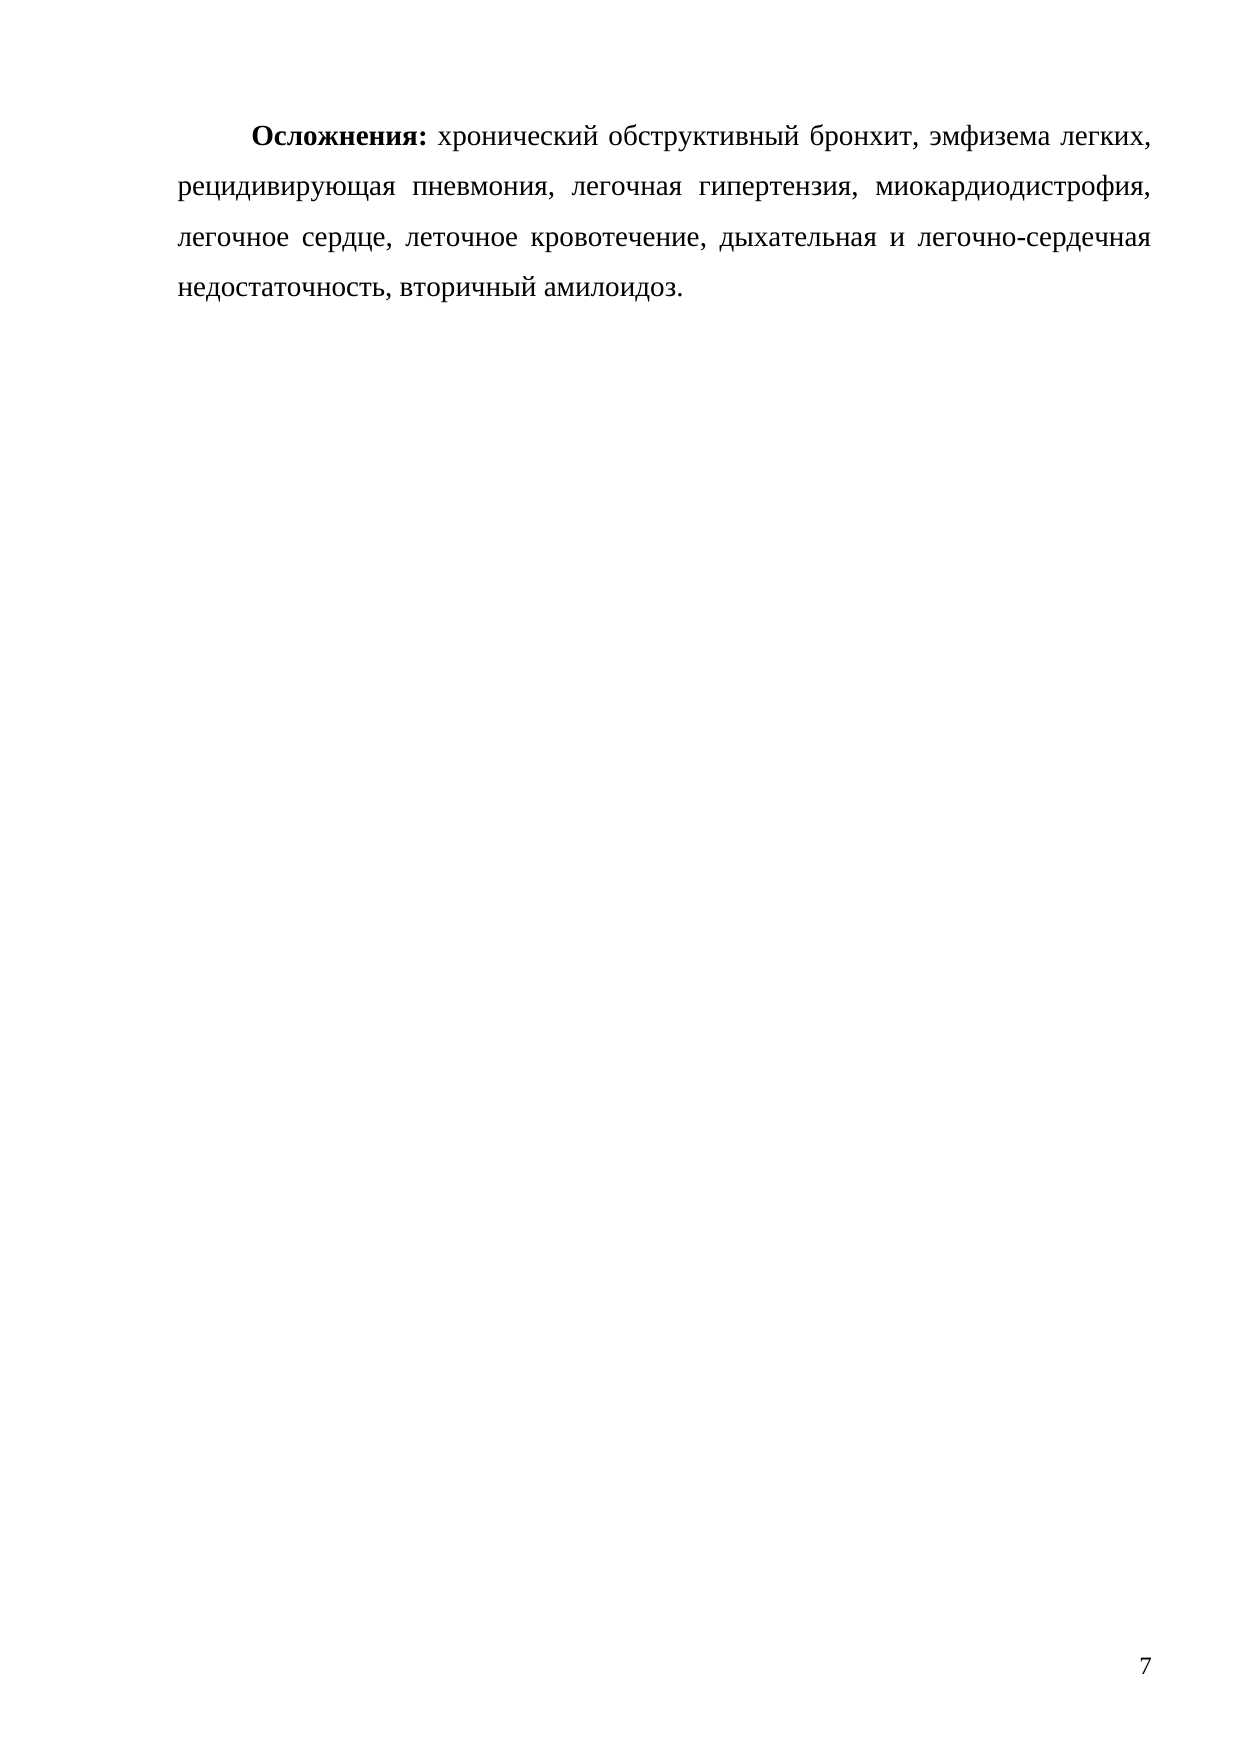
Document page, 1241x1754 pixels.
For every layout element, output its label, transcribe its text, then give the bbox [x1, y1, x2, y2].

text Осложнения: хронический обструктивный бронхит, эмфизема легких, рецидивирующая пневмония, легочная гипертензия, миокардиодистрофия, легочное сердце, леточное кровотечение, дыхательная и легочно-сердечная недостаточность, вторичный амилоидоз. [177, 118, 1152, 303]
